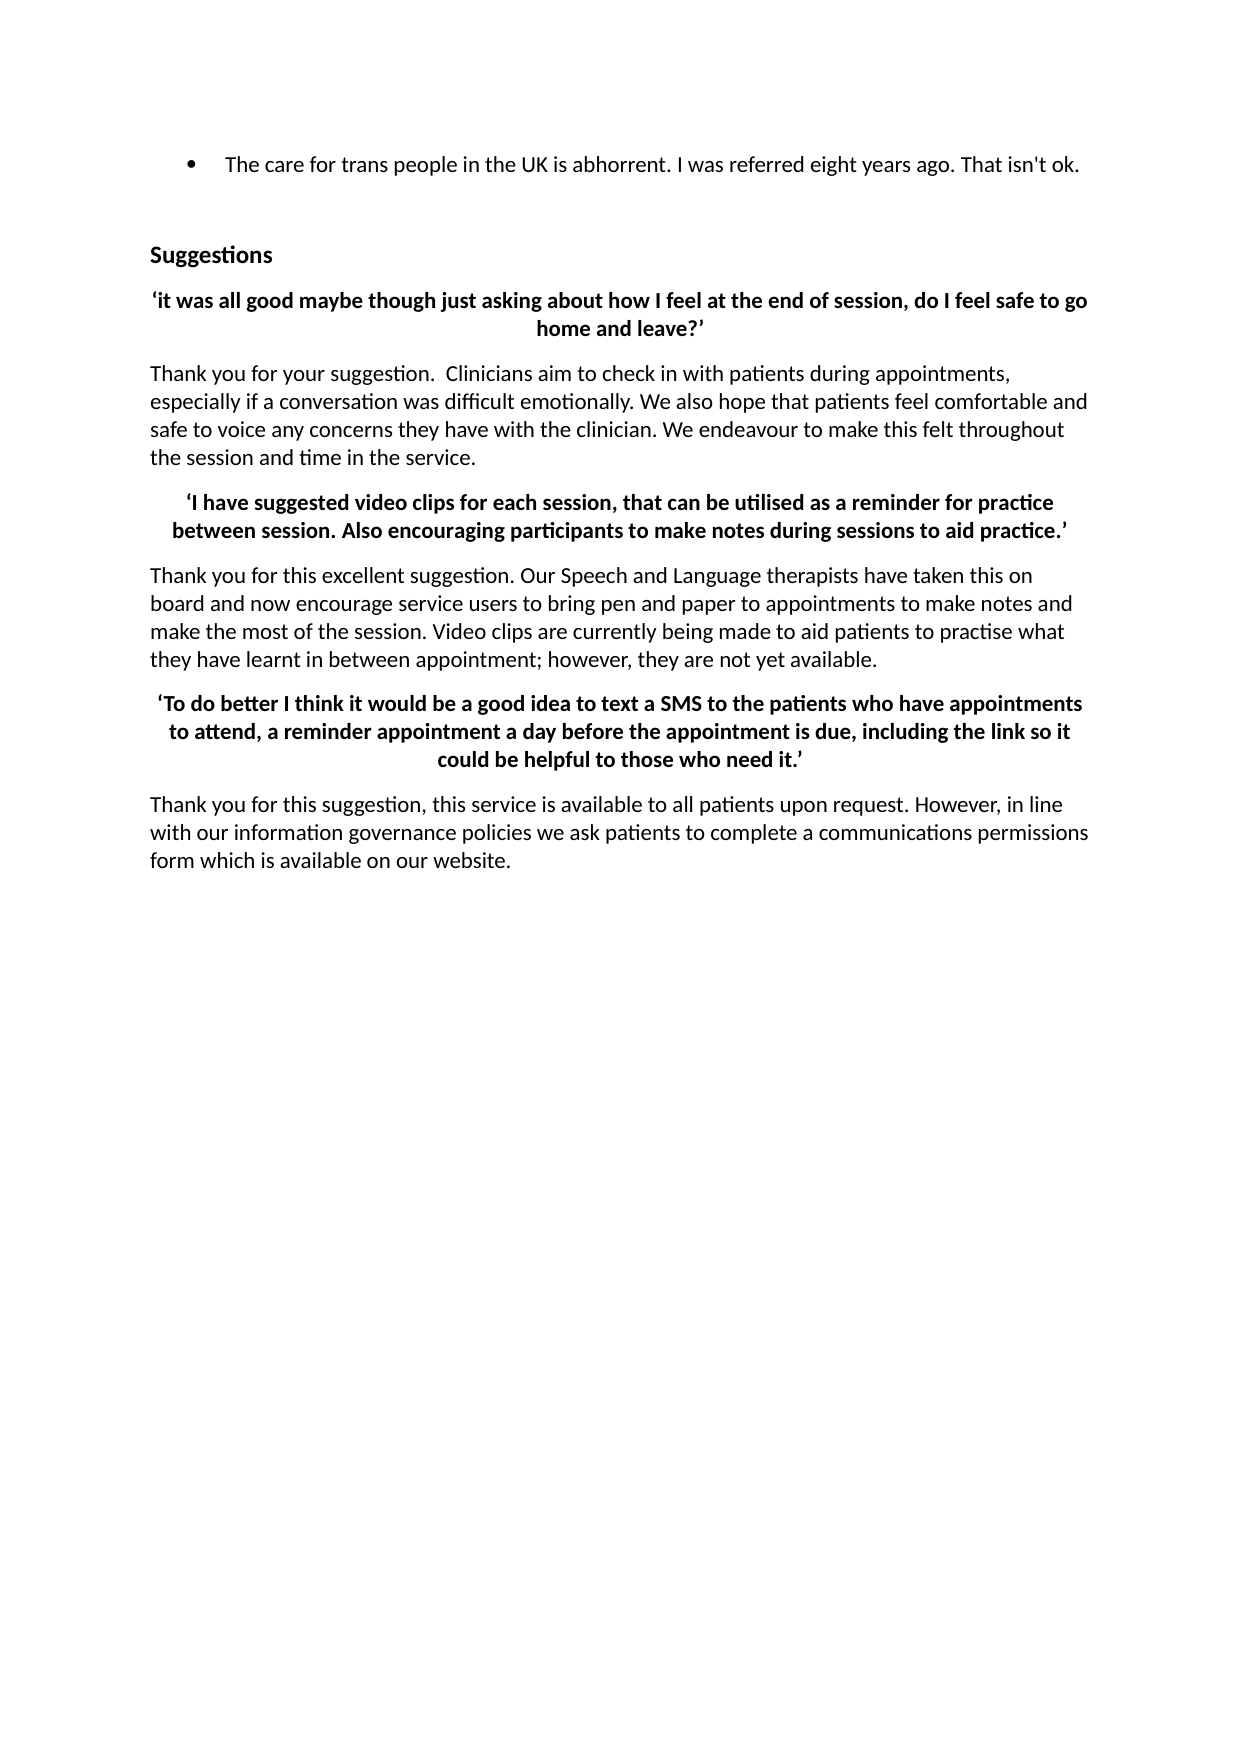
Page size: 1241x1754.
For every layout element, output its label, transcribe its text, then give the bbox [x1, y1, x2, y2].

text ‘it was all good maybe though just asking about how I feel at the end of session, do I feel safe to go home and leave?’ [150, 287, 1090, 343]
text Thank you for this excellent suggestion. Our Speech and Language therapists have taken this on board and now encourage service users to bring pen and paper to appointments to make notes and make the most of the session. Video clips are currently being made to aid patients to practise what they have learnt in between appointment; however, they are not yet available. [150, 561, 1090, 673]
text Thank you for your suggestion. Clinicians aim to check in with patients during appointments, especially if a conversation was difficult emotionally. We also hope that patients feel comfortable and safe to voice any concerns they have with the clinician. We endeavour to make this felt throughout the session and time in the service. [150, 359, 1090, 471]
text ‘To do better I think it would be a good idea to text a SMS to the patients who have appointments to attend, a reminder appointment a day before the appointment is due, including the link so it could be helpful to those who need it.’ [150, 689, 1090, 773]
list The care for trans people in the UK is abhorrent. I was referred eight years ago. That isn't ok. [187, 150, 1090, 178]
text Suggestions [150, 239, 1090, 270]
text ‘I have suggested video clips for each session, that can be utilised as a reminder for practice between session. Also encouraging participants to make notes during sessions to aid practice.’ [150, 488, 1090, 544]
text Thank you for this suggestion, this service is available to all patients upon request. However, in line with our information governance policies we ask patients to complete a communications permissions form which is available on our website. [150, 790, 1090, 874]
